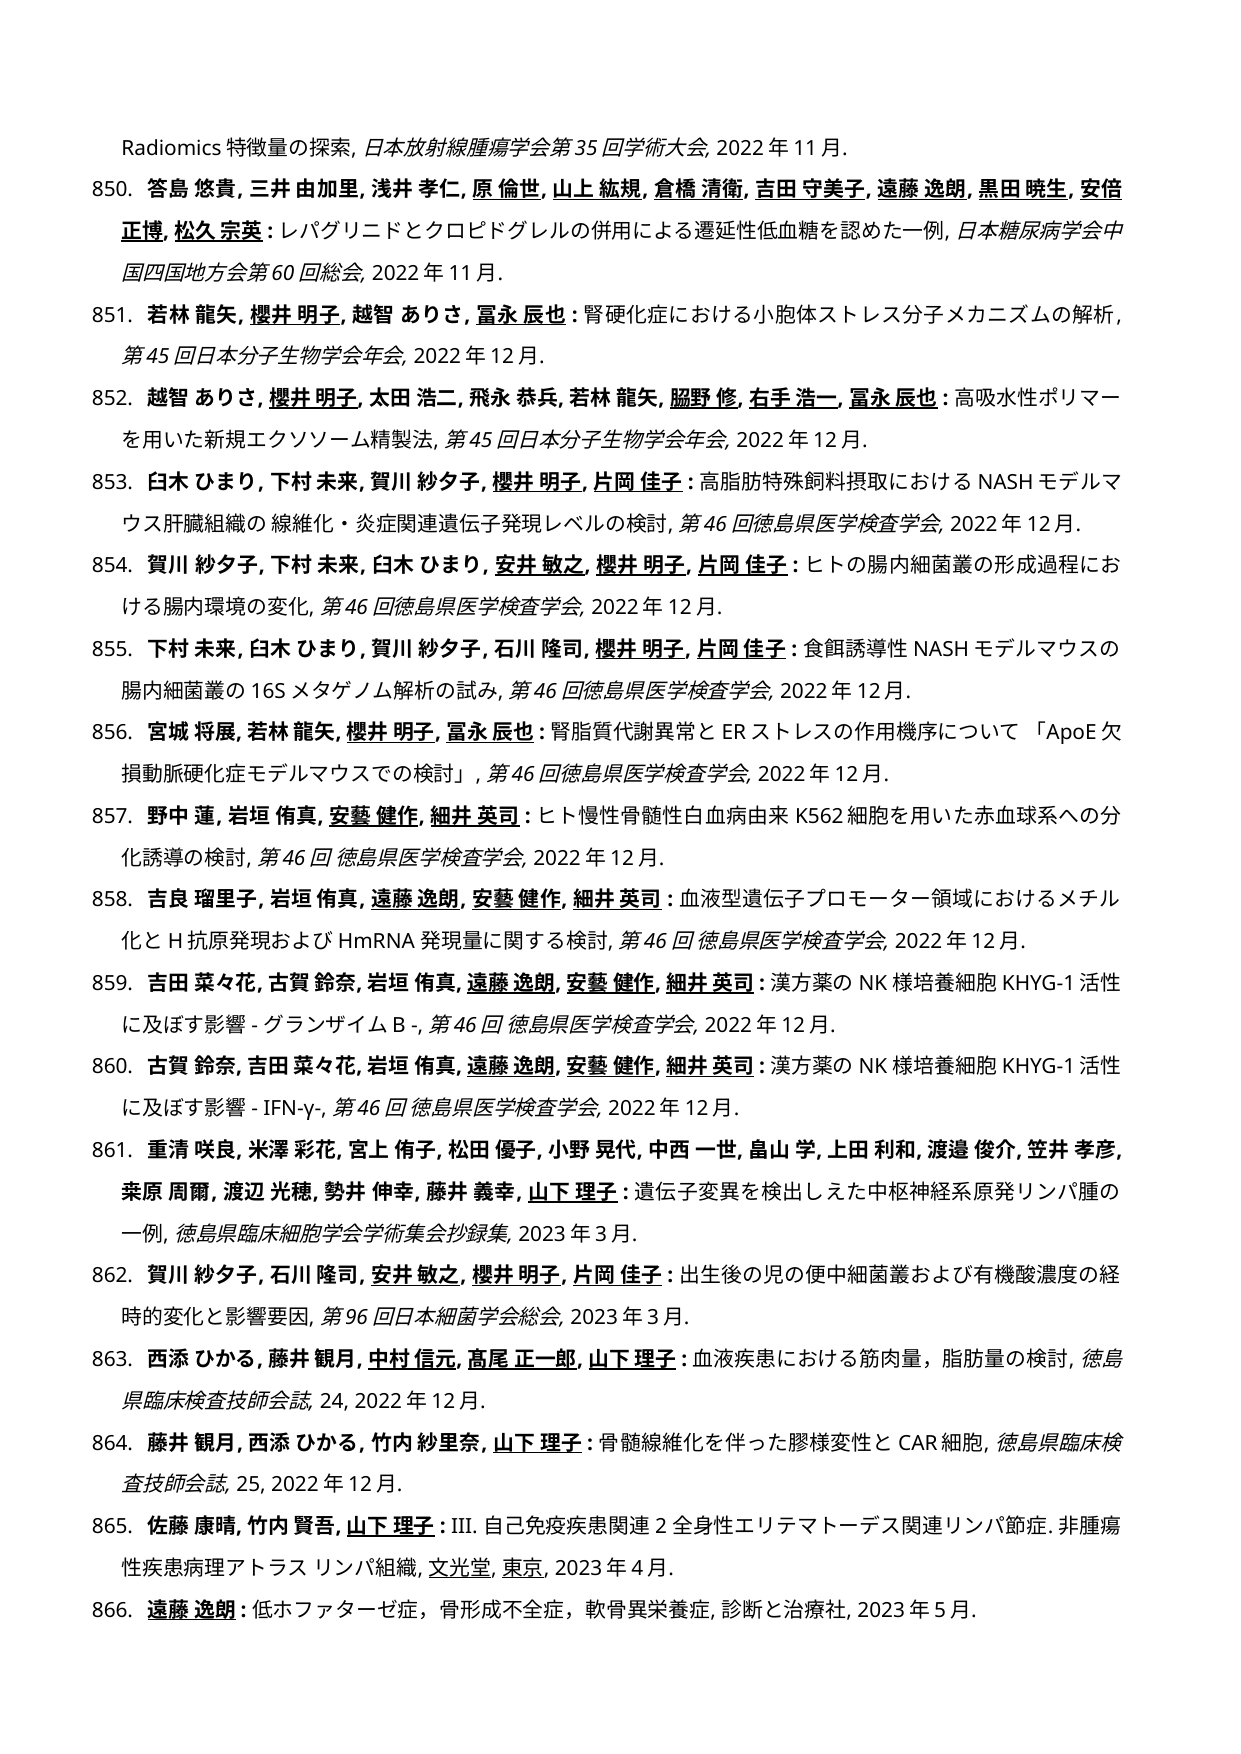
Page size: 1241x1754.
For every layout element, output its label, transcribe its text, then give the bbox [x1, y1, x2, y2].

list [92, 125, 1122, 167]
list 下村 未来, 臼木 ひまり, 賀川 紗夕子, 石川 隆司, 櫻井 明子, 片岡 佳子 : 食餌誘導性NASHモデルマウスの腸内細菌叢の16Sメタゲノム解析の試み, 第46回徳島県医学検査学会, 2022年12月. [92, 626, 1122, 710]
list 西添 ひかる, 藤井 観月, 中村 信元, 髙尾 正一郎, 山下 理子 : 血液疾患における筋肉量，脂肪量の検討, 徳島県臨床検査技師会誌, 24, 2022年12月. [92, 1336, 1122, 1420]
list 吉良 瑠里子, 岩垣 侑真, 遠藤 逸朗, 安藝 健作, 細井 英司 : 血液型遺伝子プロモーター領域におけるメチル化と H抗原発現および HmRNA 発現量に関する検討, 第46回 徳島県医学検査学会, 2022年12月. [92, 877, 1122, 961]
list 佐藤 康晴, 竹内 賢吾, 山下 理子 : III. 自己免疫疾患関連 2 全身性エリテマトーデス関連リンパ節症. 非腫瘍性疾患病理アトラス リンパ組織, 文光堂, 東京, 2023年4月. [92, 1503, 1122, 1587]
list 答島 悠貴, 三井 由加里, 浅井 孝仁, 原 倫世, 山上 紘規, 倉橋 清衛, 吉田 守美子, 遠藤 逸朗, 黒田 暁生, 安倍 正博, 松久 宗英 : レパグリニドとクロピドグレルの併用による遷延性低血糖を認めた一例, 日本糖尿病学会中国四国地方会第60回総会, 2022年11月. [92, 167, 1122, 292]
list 藤井 観月, 西添 ひかる, 竹内 紗里奈, 山下 理子 : 骨髄線維化を伴った膠様変性とCAR細胞, 徳島県臨床検査技師会誌, 25, 2022年12月. [92, 1420, 1122, 1503]
list 臼木 ひまり, 下村 未来, 賀川 紗夕子, 櫻井 明子, 片岡 佳子 : 高脂肪特殊飼料摂取におけるNASHモデルマウス肝臓組織の 線維化・炎症関連遺伝子発現レベルの検討, 第46回徳島県医学検査学会, 2022年12月. [92, 459, 1122, 543]
list 遠藤 逸朗 : 低ホファターゼ症，骨形成不全症，軟骨異栄養症, 診断と治療社, 2023年5月. [92, 1587, 1122, 1629]
list 若林 龍矢, 櫻井 明子, 越智 ありさ, 冨永 辰也 : 腎硬化症における小胞体ストレス分子メカニズムの解析, 第45回日本分子生物学会年会, 2022年12月. [92, 292, 1122, 376]
list 賀川 紗夕子, 石川 隆司, 安井 敏之, 櫻井 明子, 片岡 佳子 : 出生後の児の便中細菌叢および有機酸濃度の経時的変化と影響要因, 第96回日本細菌学会総会, 2023年3月. [92, 1253, 1122, 1336]
list 野中 蓮, 岩垣 侑真, 安藝 健作, 細井 英司 : ヒト慢性骨髄性白血病由来 K562細胞を用いた赤血球系への分化誘導の検討, 第46回 徳島県医学検査学会, 2022年12月. [92, 793, 1122, 877]
list 越智 ありさ, 櫻井 明子, 太田 浩二, 飛永 恭兵, 若林 龍矢, 𦚰野 修, 右手 浩一, 冨永 辰也 : 高吸水性ポリマーを用いた新規エクソソーム精製法, 第45回日本分子生物学会年会, 2022年12月. [92, 376, 1122, 459]
list 重清 咲良, 米澤 彩花, 宮上 侑子, 松田 優子, 小野 晃代, 中西 一世, 畠山 学, 上田 利和, 渡邉 俊介, 笠井 孝彦, 桒原 周爾, 渡辺 光穂, 勢井 伸幸, 藤井 義幸, 山下 理子 : 遺伝子変異を検出しえた中枢神経系原発リンパ腫の一例, 徳島県臨床細胞学会学術集会抄録集, 2023年3月. [92, 1128, 1122, 1253]
list 吉田 菜々花, 古賀 鈴奈, 岩垣 侑真, 遠藤 逸朗, 安藝 健作, 細井 英司 : 漢方薬の NK 様培養細胞 KHYG-1活性に及ぼす影響 - グランザイムB -, 第46回 徳島県医学検査学会, 2022年12月. [92, 961, 1122, 1044]
list 宮城 将展, 若林 龍矢, 櫻井 明子, 冨永 辰也 : 腎脂質代謝異常とERストレスの作用機序について 「ApoE欠損動脈硬化症モデルマウスでの検討」, 第46回徳島県医学検査学会, 2022年12月. [92, 710, 1122, 793]
list 賀川 紗夕子, 下村 未来, 臼木 ひまり, 安井 敏之, 櫻井 明子, 片岡 佳子 : ヒトの腸内細菌叢の形成過程における腸内環境の変化, 第46回徳島県医学検査学会, 2022年12月. [92, 543, 1122, 626]
list 古賀 鈴奈, 吉田 菜々花, 岩垣 侑真, 遠藤 逸朗, 安藝 健作, 細井 英司 : 漢方薬の NK 様培養細胞 KHYG-1活性に及ぼす影響 - IFN-γ-, 第46回 徳島県医学検査学会, 2022年12月. [92, 1044, 1122, 1128]
